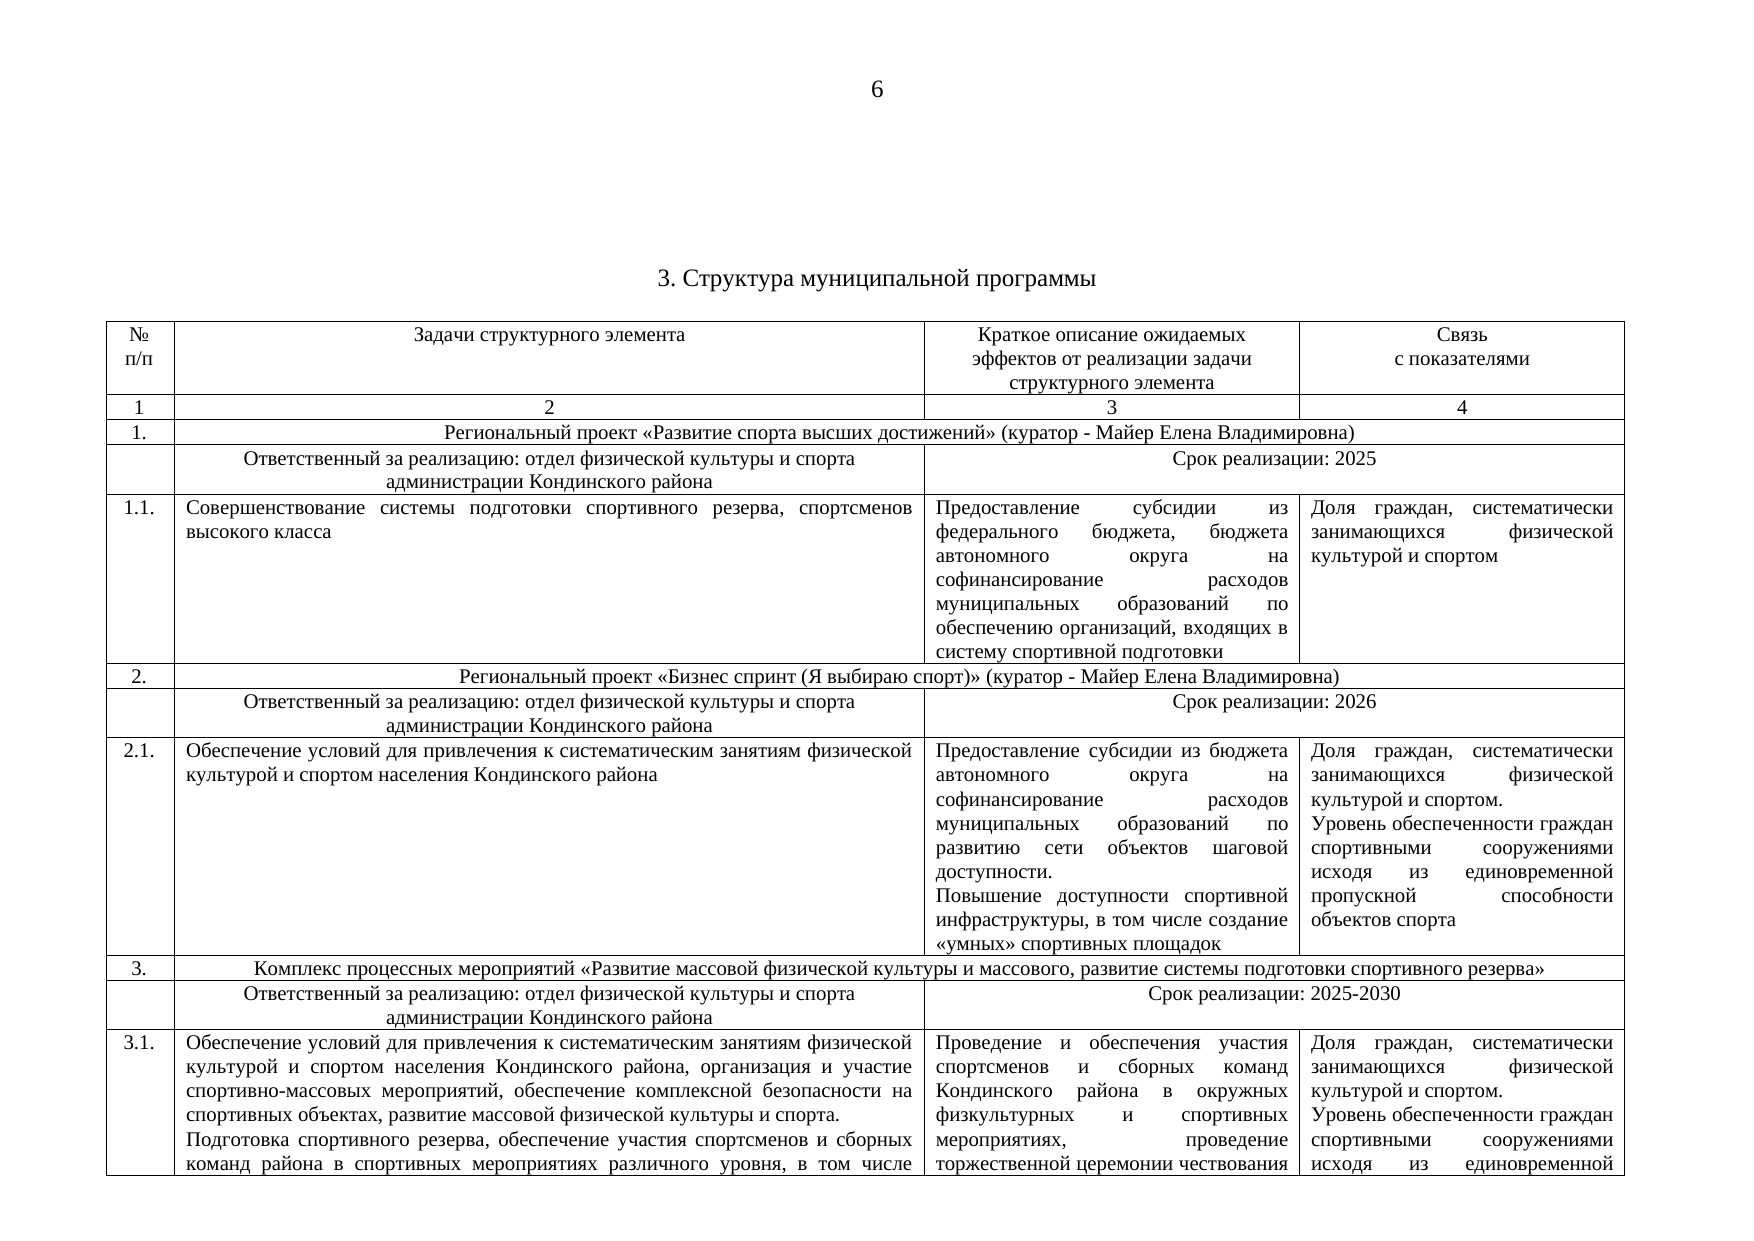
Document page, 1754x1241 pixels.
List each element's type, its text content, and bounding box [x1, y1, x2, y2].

table_cell Ответственный за реализацию: отдел физической культуры и спорта администрации Кондинского района [175, 981, 924, 1029]
table_header Краткое описание ожидаемых эффектов от реализации задачи структурного элемента [925, 322, 1299, 394]
table_header Связь с показателями [1300, 322, 1624, 394]
table_cell Обеспечение условий для привлечения к систематическим занятиям физической культурой и спортом населения Кондинского района [175, 738, 924, 955]
table_header Задачи структурного элемента [175, 322, 924, 394]
table_cell Комплекс процессных мероприятий «Развитие массовой физической культуры и массового, развитие системы подготовки спортивного резерва» [175, 956, 1624, 980]
table_cell Региональный проект «Развитие спорта высших достижений» (куратор - Майер Елена Владимировна) [175, 420, 1624, 444]
table_header № п/п [107, 322, 174, 394]
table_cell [925, 1030, 1299, 1174]
table_cell Предоставление субсидии из федерального бюджета, бюджета автономного округа на софинансирование расходов муниципальных образований по обеспечению организаций, входящих в систему спортивной подготовки [925, 495, 1299, 663]
table_cell Срок реализации: 2026 [925, 689, 1624, 737]
table_cell Срок реализации: 2025-2030 [925, 981, 1624, 1029]
table_cell Региональный проект «Бизнес спринт (Я выбираю спорт)» (куратор - Майер Елена Владимировна) [175, 664, 1624, 688]
table_cell 3. [107, 956, 174, 980]
table_cell [107, 689, 174, 737]
table_cell Доля граждан, систематически занимающихся физической культурой и спортом [1300, 495, 1624, 663]
table_cell Ответственный за реализацию: отдел физической культуры и спорта администрации Кондинского района [175, 445, 924, 493]
table_cell Предоставление субсидии из бюджета автономного округа на софинансирование расходов муниципальных образований по развитию сети объектов шаговой доступности. Повышение доступности спортивной инфраструктуры, в том числе создание «умных» спортивных площадок [925, 738, 1299, 955]
table_cell 2.1. [107, 738, 174, 955]
table_cell Совершенствование системы подготовки спортивного резерва, спортсменов высокого класса [175, 495, 924, 663]
table_cell 1.1. [107, 495, 174, 663]
table_cell 3 [925, 395, 1299, 419]
table_cell 3.1. [107, 1030, 174, 1174]
table_cell 2. [107, 664, 174, 688]
table_cell 1. [107, 420, 174, 444]
table_cell 4 [1300, 395, 1624, 419]
table_cell 1 [107, 395, 174, 419]
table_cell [175, 1030, 924, 1174]
text 3. Структура муниципальной программы [118, 263, 1636, 292]
table_cell Срок реализации: 2025 [925, 445, 1624, 493]
table_cell [107, 445, 174, 493]
table_cell 2 [175, 395, 924, 419]
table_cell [1300, 1030, 1624, 1174]
table_cell Ответственный за реализацию: отдел физической культуры и спорта администрации Кондинского района [175, 689, 924, 737]
table_cell [107, 981, 174, 1029]
